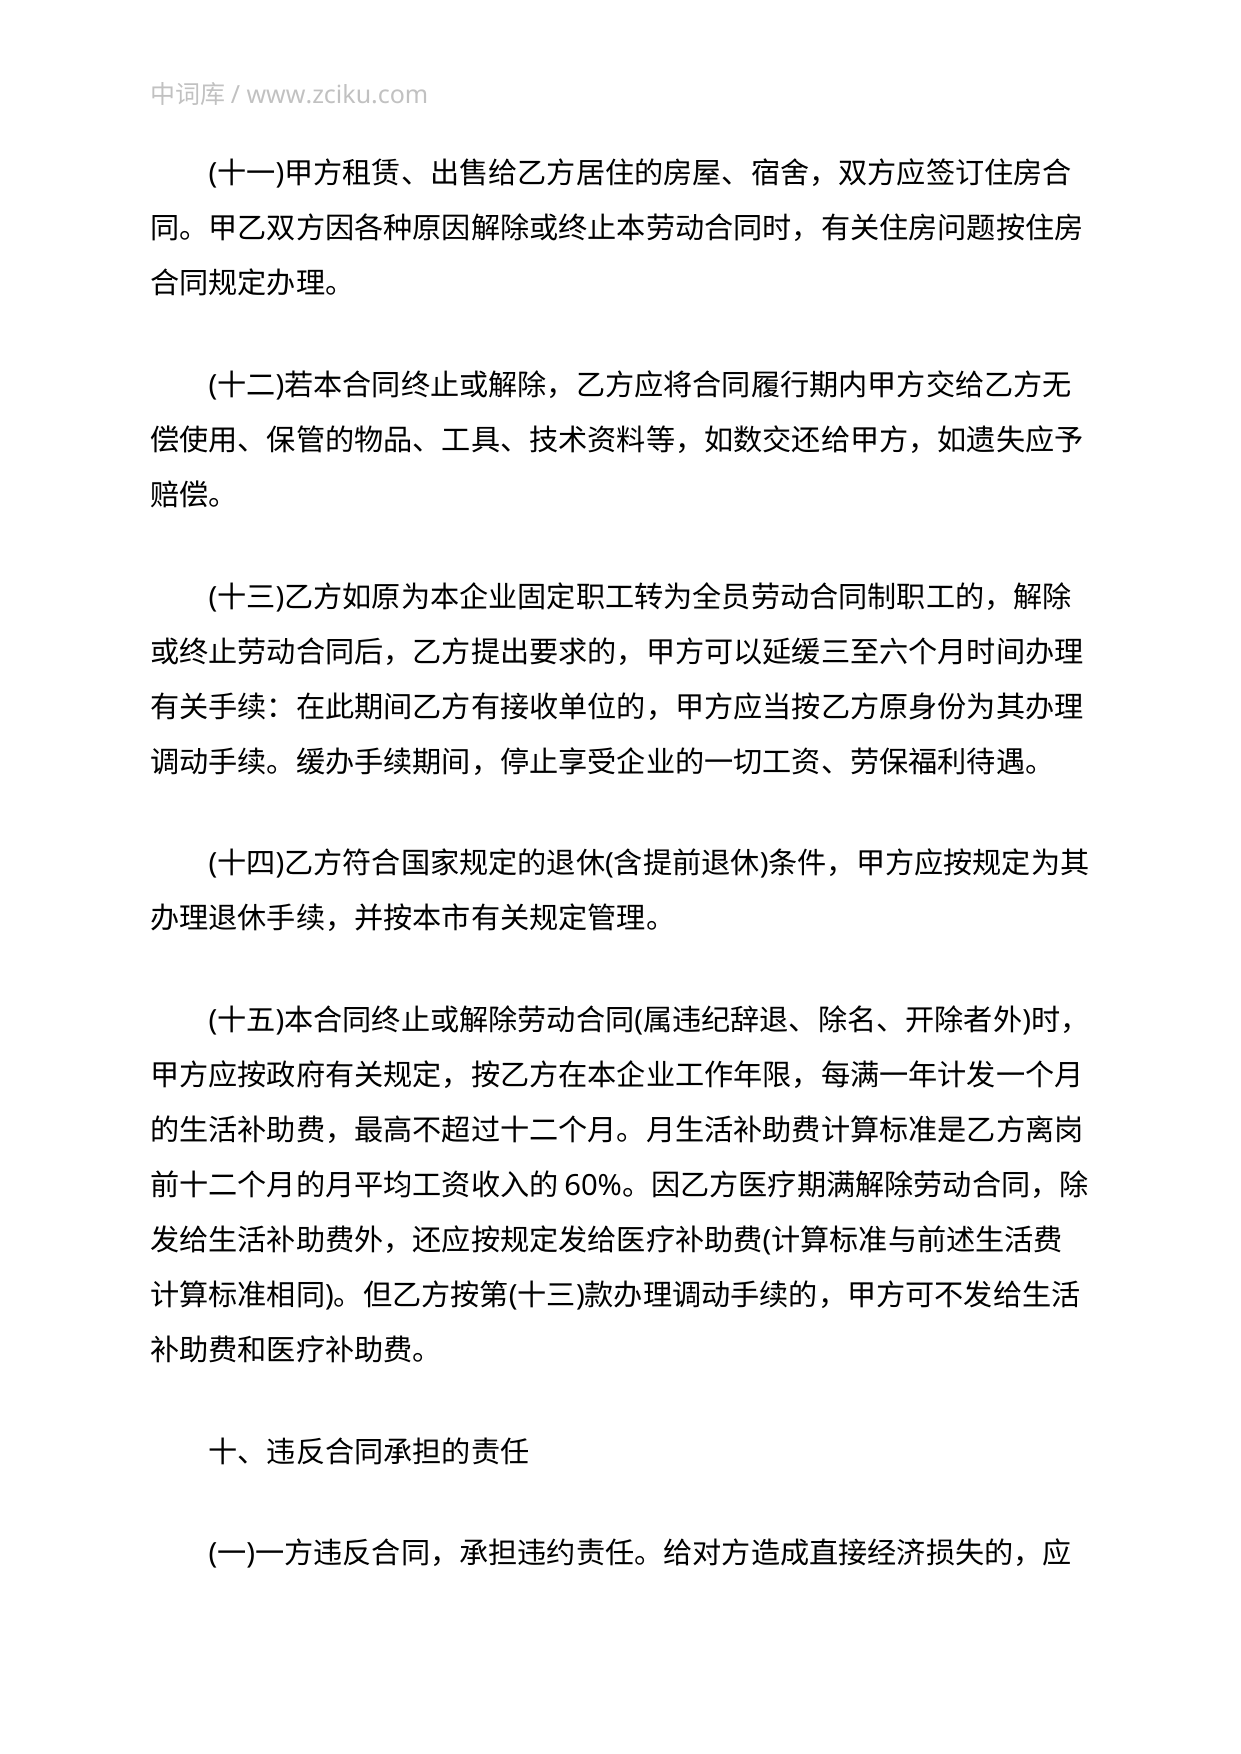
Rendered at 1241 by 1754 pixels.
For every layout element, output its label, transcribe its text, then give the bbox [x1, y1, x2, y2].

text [150, 1530, 1090, 1572]
text (十一)甲方租赁、出售给乙方居住的房屋、宿舍，双方应签订住房合同。甲乙双方因各种原因解除或终止本劳动合同时，有关住房问题按住房合同规定办理。 [150, 150, 1090, 302]
text 十、违反合同承担的责任 [150, 1428, 1090, 1471]
text (十四)乙方符合国家规定的退休(含提前退休)条件，甲方应按规定为其办理退休手续，并按本市有关规定管理。 [150, 840, 1090, 937]
text (十二)若本合同终止或解除，乙方应将合同履行期内甲方交给乙方无偿使用、保管的物品、工具、技术资料等，如数交还给甲方，如遗失应予赔偿。 [150, 362, 1090, 514]
text (十三)乙方如原为本企业固定职工转为全员劳动合同制职工的，解除或终止劳动合同后，乙方提出要求的，甲方可以延缓三至六个月时间办理有关手续：在此期间乙方有接收单位的，甲方应当按乙方原身份为其办理调动手续。缓办手续期间，停止享受企业的一切工资、劳保福利待遇。 [150, 573, 1090, 780]
text (十五)本合同终止或解除劳动合同(属违纪辞退、除名、开除者外)时，甲方应按政府有关规定，按乙方在本企业工作年限，每满一年计发一个月的生活补助费，最高不超过十二个月。月生活补助费计算标准是乙方离岗前十二个月的月平均工资收入的60%。因乙方医疗期满解除劳动合同，除发给生活补助费外，还应按规定发给医疗补助费(计算标准与前述生活费计算标准相同)。但乙方按第(十三)款办理调动手续的，甲方可不发给生活补助费和医疗补助费。 [150, 997, 1090, 1369]
